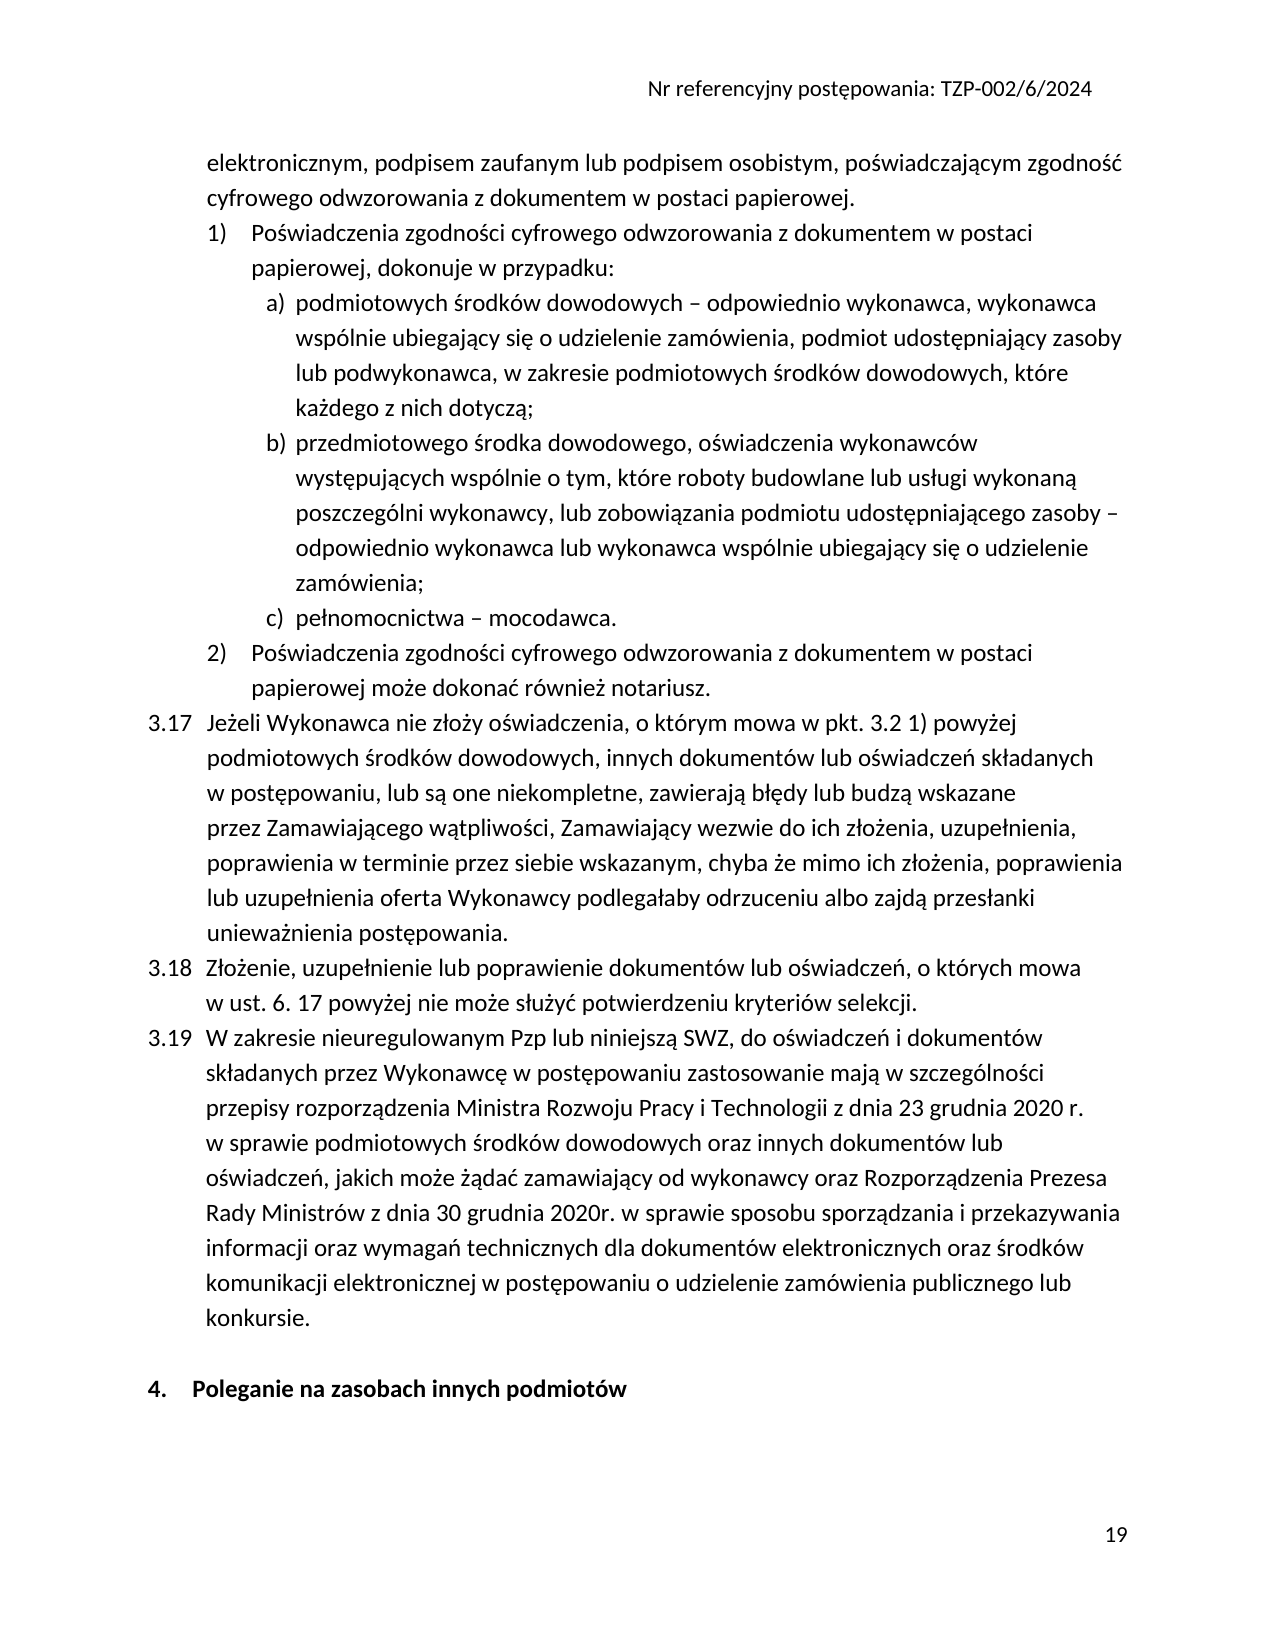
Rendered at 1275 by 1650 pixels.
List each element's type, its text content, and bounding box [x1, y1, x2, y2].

list Poświadczenia zgodności cyfrowego odwzorowania z dokumentem w postaci papierowej może dokonać również notariusz. [207, 638, 1127, 703]
list Złożenie, uzupełnienie lub poprawienie dokumentów lub oświadczeń, o których mowa w ust. 6. 17 powyżej nie może służyć potwierdzeniu kryteriów selekcji. [148, 953, 1127, 1018]
list przedmiotowego środka dowodowego, oświadczenia wykonawców występujących wspólnie o tym, które roboty budowlane lub usługi wykonaną poszczególni wykonawcy, lub zobowiązania podmiotu udostępniającego zasoby – odpowiednio wykonawca lub wykonawca wspólnie ubiegający się o udzielenie zamówienia; [266, 428, 1127, 598]
list pełnomocnictwa – mocodawca. [266, 603, 1127, 633]
list Poświadczenia zgodności cyfrowego odwzorowania z dokumentem w postaci papierowej, dokonuje w przypadku: [207, 218, 1127, 283]
list podmiotowych środków dowodowych – odpowiednio wykonawca, wykonawca wspólnie ubiegający się o udzielenie zamówienia, podmiot udostępniający zasoby lub podwykonawca, w zakresie podmiotowych środków dowodowych, które każdego z nich dotyczą; [266, 288, 1127, 423]
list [148, 148, 1127, 213]
list Jeżeli Wykonawca nie złoży oświadczenia, o którym mowa w pkt. 3.2 1) powyżej podmiotowych środków dowodowych, innych dokumentów lub oświadczeń składanych w postępowaniu, lub są one niekompletne, zawierają błędy lub budzą wskazane przez Zamawiającego wątpliwości, Zamawiający wezwie do ich złożenia, uzupełnienia, poprawienia w terminie przez siebie wskazanym, chyba że mimo ich złożenia, poprawienia lub uzupełnienia oferta Wykonawcy podlegałaby odrzuceniu albo zajdą przesłanki unieważnienia postępowania. [148, 708, 1127, 948]
list W zakresie nieuregulowanym Pzp lub niniejszą SWZ, do oświadczeń i dokumentów składanych przez Wykonawcę w postępowaniu zastosowanie mają w szczególności przepisy rozporządzenia Ministra Rozwoju Pracy i Technologii z dnia 23 grudnia 2020 r. w sprawie podmiotowych środków dowodowych oraz innych dokumentów lub oświadczeń, jakich może żądać zamawiający od wykonawcy oraz Rozporządzenia Prezesa Rady Ministrów z dnia 30 grudnia 2020r. w sprawie sposobu sporządzania i przekazywania informacji oraz wymagań technicznych dla dokumentów elektronicznych oraz środków komunikacji elektronicznej w postępowaniu o udzielenie zamówienia publicznego lub konkursie. [148, 1023, 1127, 1333]
list Poleganie na zasobach innych podmiotów [148, 1373, 1127, 1404]
